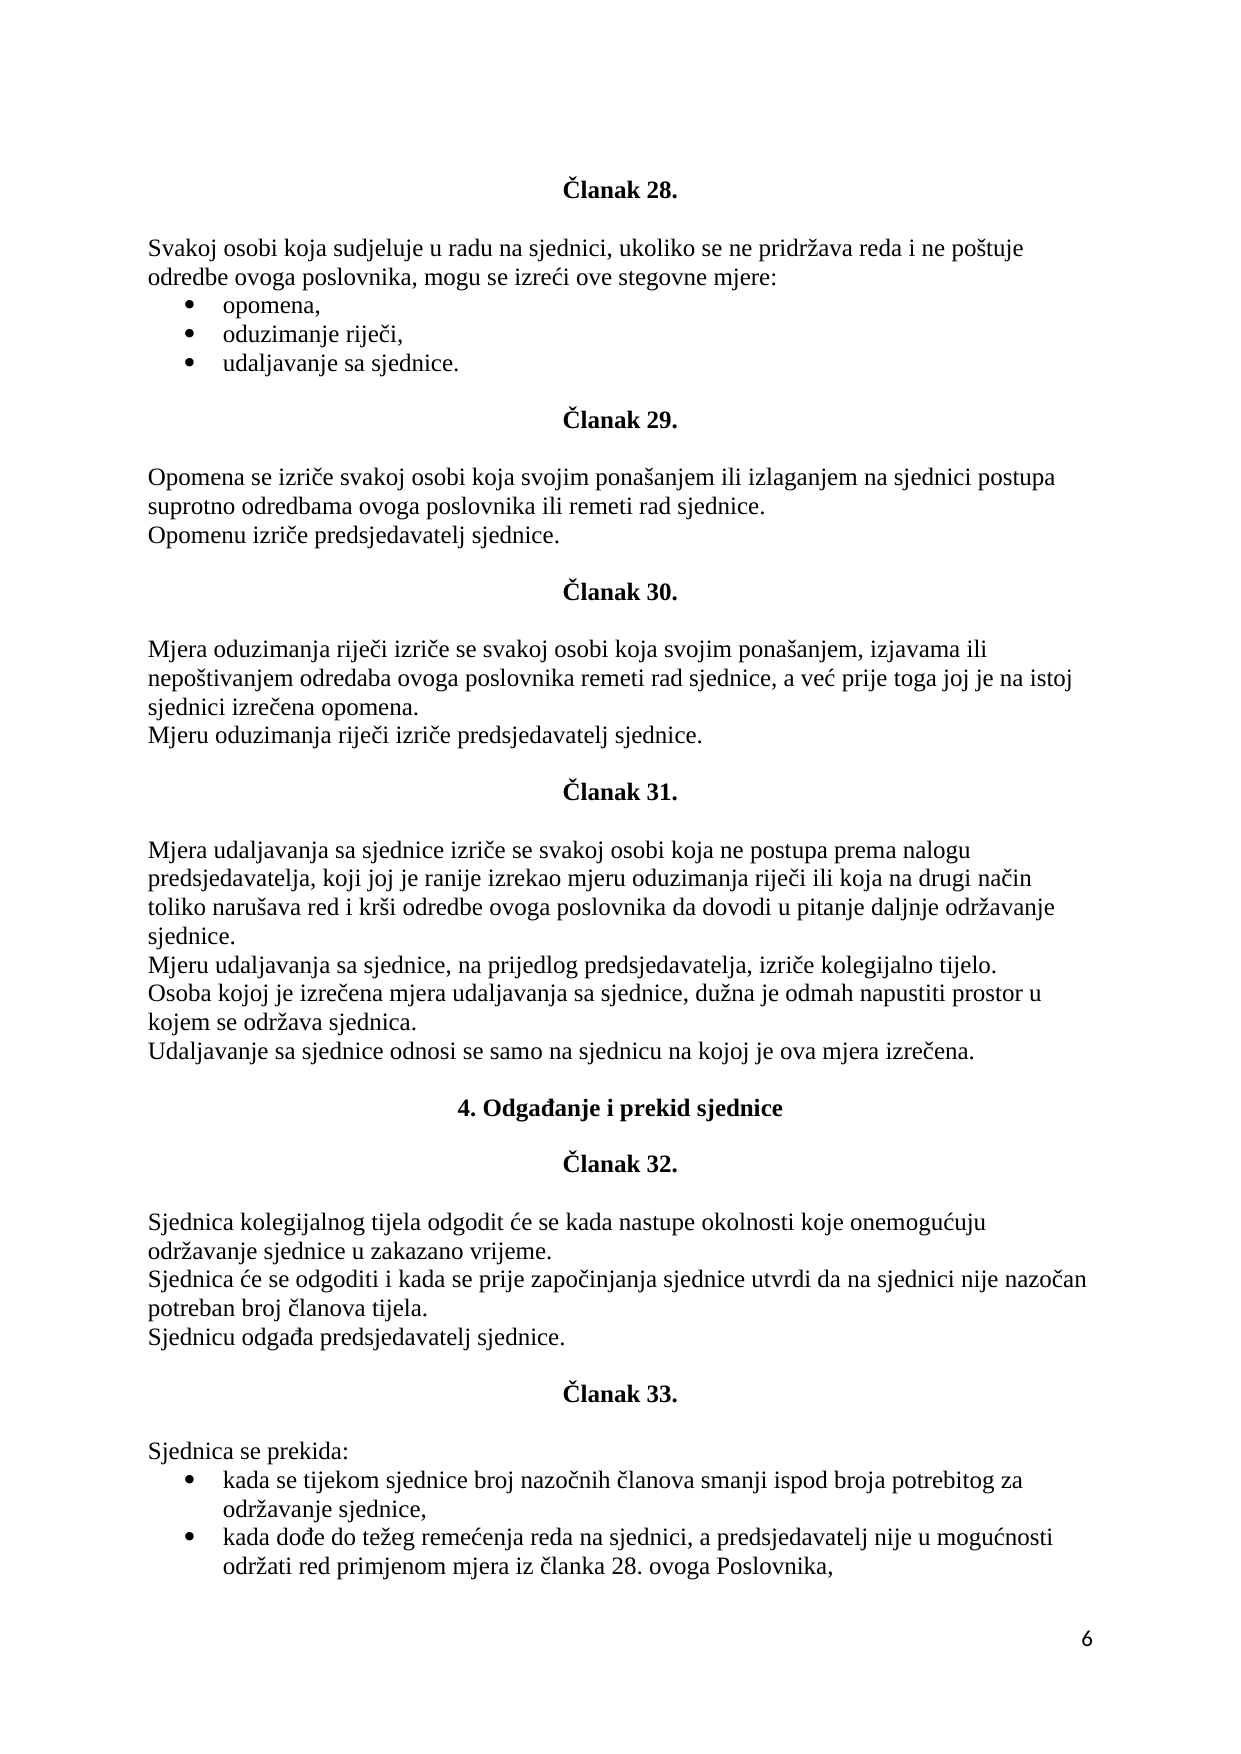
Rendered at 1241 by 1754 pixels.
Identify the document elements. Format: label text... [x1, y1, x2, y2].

text Sjednica će se odgoditi i kada se prije započinjanja sjednice utvrdi da na sjednici nije nazočan potreban broj članova tijela. [148, 1264, 1093, 1322]
text Članak 30. [148, 577, 1093, 605]
text Sjednicu odgađa predsjedavatelj sjednice. [148, 1322, 1093, 1351]
text Mjera oduzimanja riječi izriče se svakoj osobi koja svojim ponašanjem, izjavama ili nepoštivanjem odredaba ovoga poslovnika remeti rad sjednice, a već prije toga joj je na istoj sjednici izrečena opomena. [148, 634, 1093, 720]
text Sjednica kolegijalnog tijela odgodit će se kada nastupe okolnosti koje onemogućuju održavanje sjednice u zakazano vrijeme. [148, 1207, 1093, 1264]
list kada dođe do težeg remećenja reda na sjednici, a predsjedavatelj nije u mogućnosti održati red primjenom mjera iz članka 28. ovoga Poslovnika, [185, 1522, 1093, 1580]
text Osoba kojoj je izrečena mjera udaljavanja sa sjednice, dužna je odmah napustiti prostor u kojem se održava sjednica. [148, 978, 1093, 1036]
text Članak 32. [148, 1149, 1093, 1178]
text Opomena se izriče svakoj osobi koja svojim ponašanjem ili izlaganjem na sjednici postupa suprotno odredbama ovoga poslovnika ili remeti rad sjednice. [148, 462, 1093, 520]
list udaljavanje sa sjednice. [185, 348, 1093, 377]
list opomena, [185, 291, 1093, 319]
text Članak 31. [148, 777, 1093, 806]
text Mjera udaljavanja sa sjednice izriče se svakoj osobi koja ne postupa prema nalogu predsjedavatelja, koji joj je ranije izrekao mjeru oduzimanja riječi ili koja na drugi način toliko narušava red i krši odredbe ovoga poslovnika da dovodi u pitanje daljnje održavanje sjednice. [148, 835, 1093, 950]
text 4. Odgađanje i prekid sjednice [148, 1093, 1093, 1121]
list oduzimanje riječi, [185, 319, 1093, 348]
text Mjeru oduzimanja riječi izriče predsjedavatelj sjednice. [148, 720, 1093, 749]
text Opomenu izriče predsjedavatelj sjednice. [148, 520, 1093, 549]
text Članak 33. [148, 1379, 1093, 1407]
text Udaljavanje sa sjednice odnosi se samo na sjednicu na kojoj je ova mjera izrečena. [148, 1036, 1093, 1065]
text Članak 29. [148, 405, 1093, 434]
text Svakoj osobi koja sudjeluje u radu na sjednici, ukoliko se ne pridržava reda i ne poštuje odredbe ovoga poslovnika, mogu se izreći ove stegovne mjere: [148, 233, 1093, 291]
text Mjeru udaljavanja sa sjednice, na prijedlog predsjedavatelja, izriče kolegijalno tijelo. [148, 950, 1093, 978]
text Sjednica se prekida: [148, 1436, 1093, 1465]
text Članak 28. [148, 176, 1093, 204]
list kada se tijekom sjednice broj nazočnih članova smanji ispod broja potrebitog za održavanje sjednice, [185, 1465, 1093, 1522]
